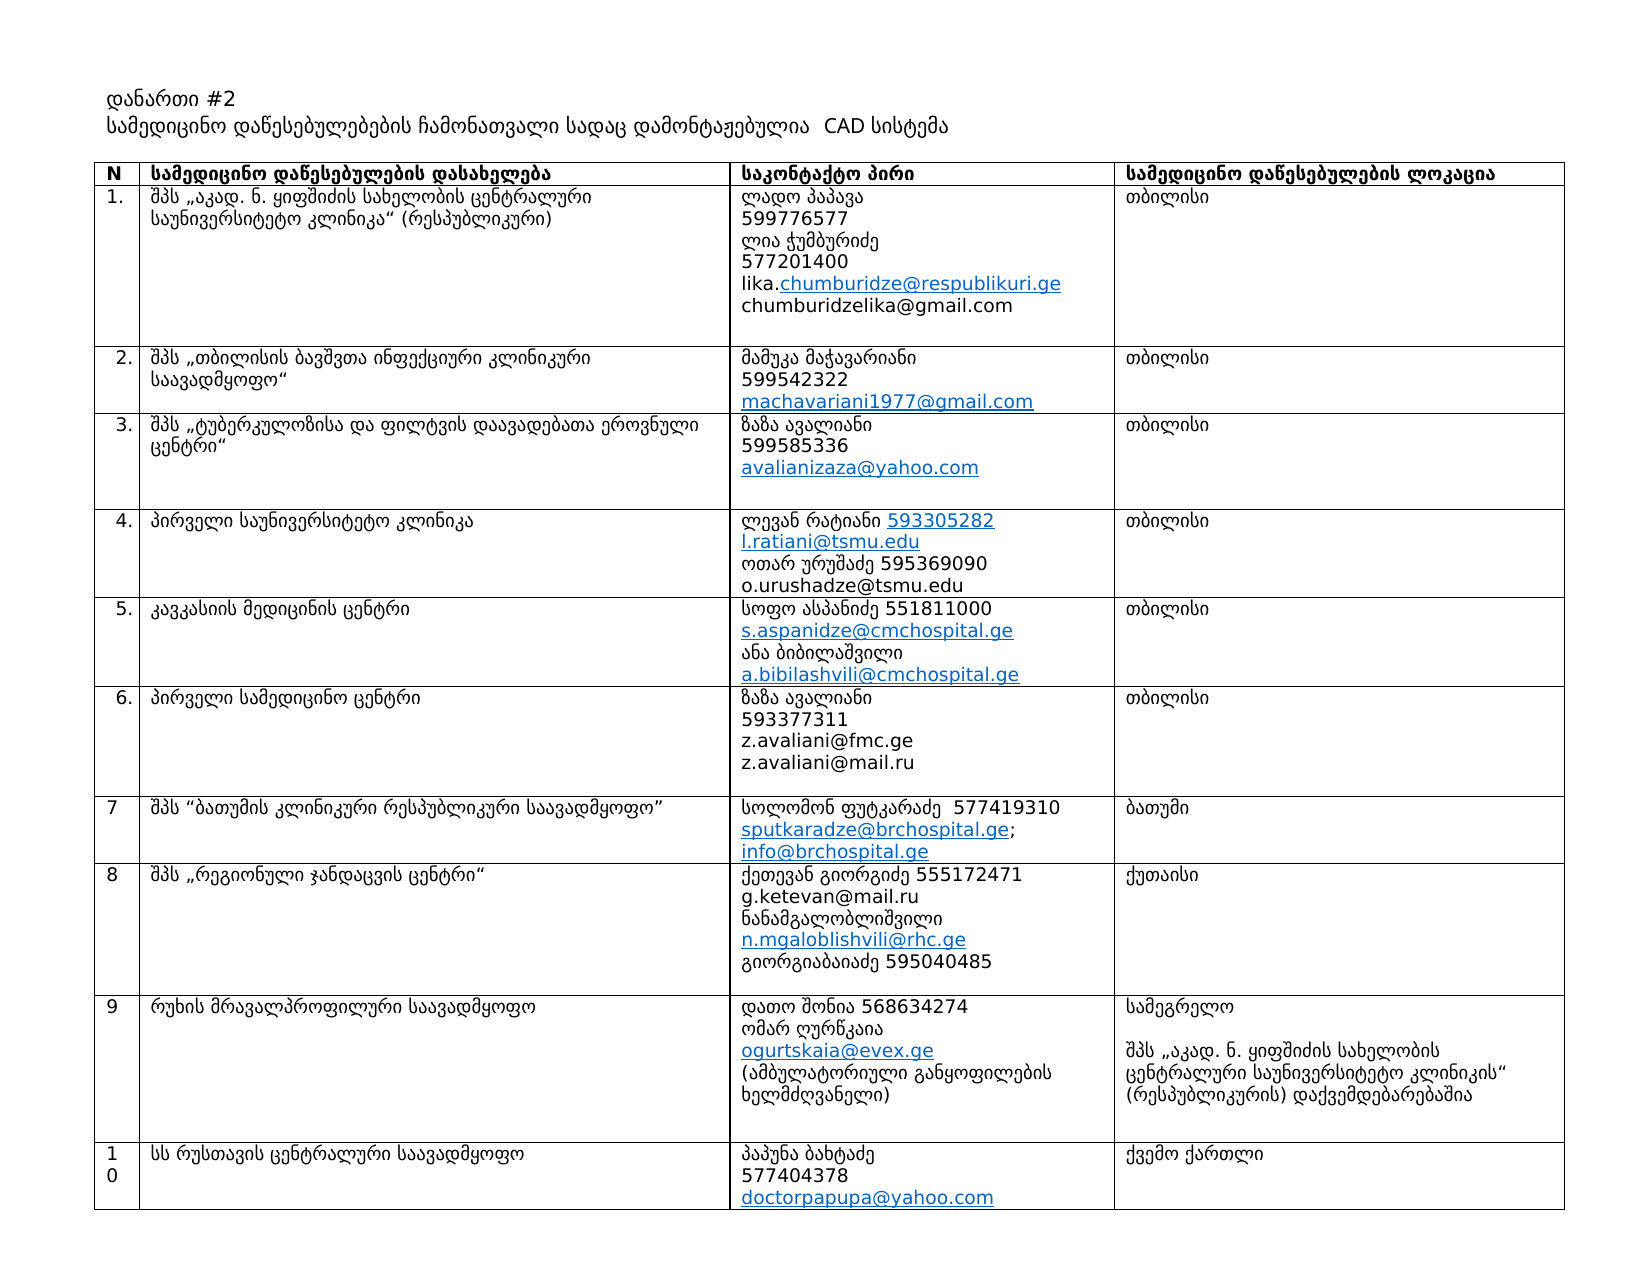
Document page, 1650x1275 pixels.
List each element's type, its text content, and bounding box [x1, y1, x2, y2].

table_cell [95, 414, 139, 508]
table_cell შპს „რეგიონული ჯანდაცვის ცენტრი“ [140, 864, 729, 995]
table_cell ქეთევან გიორგიძე 555172471 g.ketevan@mail.ru ნანამგალობლიშვილი n.mgaloblishvili@rhc.ge გიორგიაბაიაძე 595040485 [731, 864, 1114, 995]
table_cell 10 [95, 1143, 139, 1209]
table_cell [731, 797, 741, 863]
table_cell [95, 510, 139, 597]
table_cell ქვემო ქართლი [1115, 1143, 1564, 1209]
table_cell სამედიცინო დაწესებულების ლოკაცია [1115, 163, 1564, 185]
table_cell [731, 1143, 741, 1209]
table_cell სამედიცინო დაწესებულების დასახელება [140, 163, 729, 185]
table_cell ქუთაისი [1115, 864, 1564, 995]
table_cell სოლომონ ფუტკარაძე 577419310 sputkaradze@brchospital.ge; info@brchospital.ge [929, 797, 1114, 863]
table_cell 9 [95, 996, 139, 1142]
table_cell სოფო ასპანიძე 551811000 s.aspanidze@cmchospital.ge ანა ბიბილაშვილი a.bibilashvili@cmchospital.ge [731, 598, 1114, 686]
table_cell [95, 687, 139, 796]
table_cell თბილისი [1115, 598, 1564, 686]
table_cell სამეგრელო შპს „აკად. ნ. ყიფშიძის სახელობის ცენტრალური საუნივერსიტეტო კლინიკის“ (რესპუბლიკურის) დაქვემდებარებაშია [1115, 996, 1564, 1142]
table_cell 8 [95, 864, 139, 995]
table_cell შპს „აკად. ნ. ყიფშიძის სახელობის ცენტრალური საუნივერსიტეტო კლინიკა“ (რესპუბლიკური) [140, 186, 729, 346]
table_cell კავკასიის მედიცინის ცენტრი [140, 598, 729, 686]
table_cell ზაზა ავალიანი 593377311 z.avaliani@fmc.ge z.avaliani@mail.ru [731, 687, 1114, 796]
table_cell შპს „თბილისის ბავშვთა ინფექციური კლინიკური საავადმყოფო“ [140, 347, 729, 413]
table_cell თბილისი [1115, 186, 1564, 346]
table_cell [95, 186, 139, 346]
table_cell შპს “ბათუმის კლინიკური რესპუბლიკური საავადმყოფო” [140, 797, 729, 863]
table_cell დათო შონია 568634274 ომარ ღურწკაია ogurtskaia@evex.ge (ამბულატორიული განყოფილების ხელმძღვანელი) [731, 996, 1114, 1142]
table_cell თბილისი [1115, 510, 1564, 597]
table_cell [95, 598, 139, 686]
table_cell თბილისი [1115, 687, 1564, 796]
table_cell რუხის მრავალპროფილური საავადმყოფო [140, 996, 729, 1142]
table_cell თბილისი [1115, 414, 1564, 508]
table_cell მამუკა მაჭავარიანი 599542322 machavariani1977@gmail.com [731, 347, 1114, 413]
table_cell თბილისი [1115, 347, 1564, 413]
table_cell პირველი საუნივერსიტეტო კლინიკა [140, 510, 729, 597]
table_cell 7 [95, 797, 139, 863]
table_cell N [95, 163, 139, 185]
table_cell ლადო პაპავა 599776577 ლია ჭუმბურიძე 577201400 lika.chumburidze@respublikuri.ge chumburidzelika@gmail.com [731, 186, 1114, 346]
table_header დანართი #2 სამედიცინო დაწესებულებების ჩამონათვალი სადაც დამონტაჟებულია CAD სისტემა [95, 87, 1565, 162]
table_cell პაპუნა ბახტაძე 577404378 doctorpapupa@yahoo.com [849, 1143, 1114, 1209]
table_cell ლევან რატიანი 593305282 l.ratiani@tsmu.edu ოთარ ურუშაძე 595369090 o.urushadze@tsmu.edu [731, 510, 1114, 597]
table_cell პირველი სამედიცინო ცენტრი [140, 687, 729, 796]
table_cell სს რუსთავის ცენტრალური საავადმყოფო [140, 1143, 729, 1209]
table_cell [95, 347, 139, 413]
table_cell ბათუმი [1115, 797, 1564, 863]
table_cell ზაზა ავალიანი 599585336 avalianizaza@yahoo.com [731, 414, 1114, 508]
table_cell საკონტაქტო პირი [731, 163, 1114, 185]
table_cell შპს „ტუბერკულოზისა და ფილტვის დაავადებათა ეროვნული ცენტრი“ [140, 414, 729, 508]
